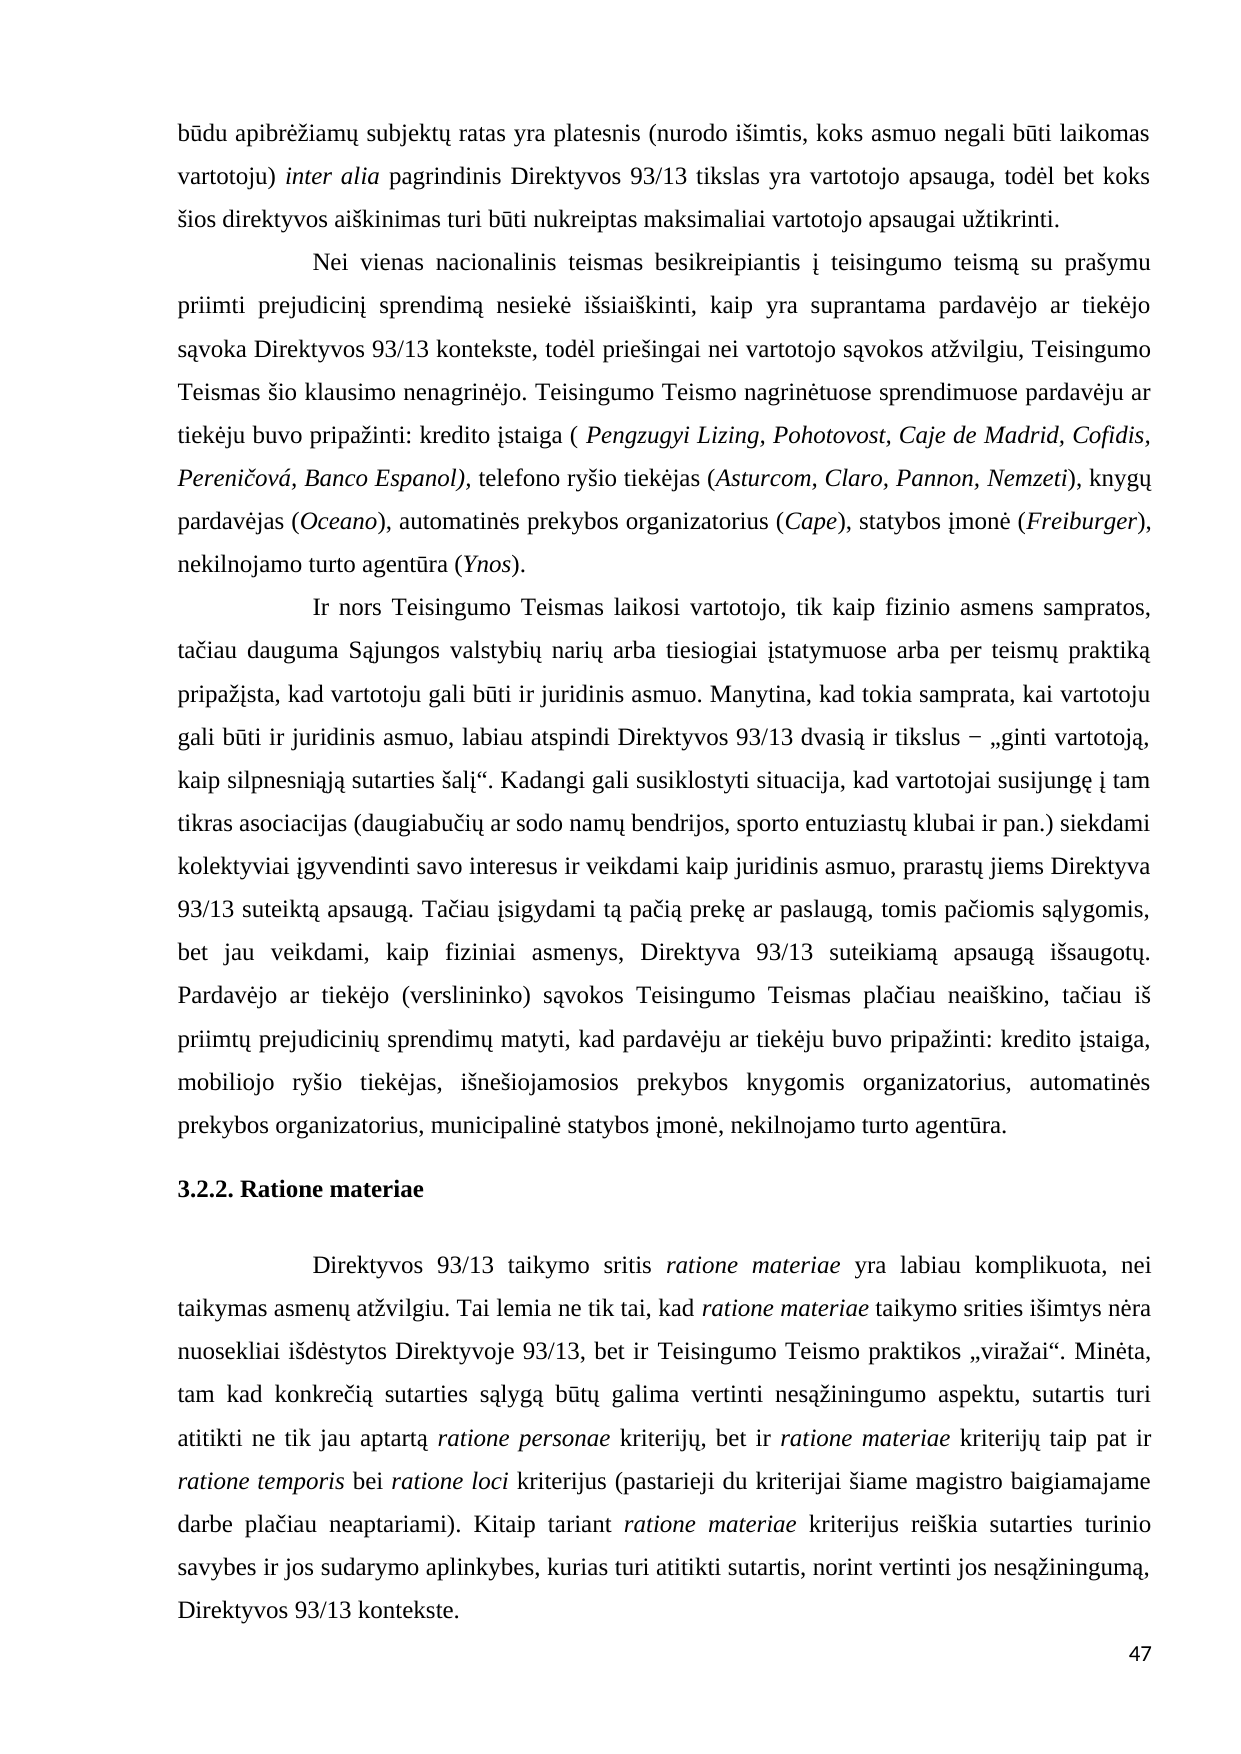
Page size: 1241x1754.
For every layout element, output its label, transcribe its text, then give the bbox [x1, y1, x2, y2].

text Ir nors Teisingumo Teismas laikosi vartotojo, tik kaip fizinio asmens sampratos, tačiau dauguma Sąjungos valstybių narių arba tiesiogiai įstatymuose arba per teismų praktiką pripažįsta, kad vartotoju gali būti ir juridinis asmuo. Manytina, kad tokia samprata, kai vartotoju gali būti ir juridinis asmuo, labiau atspindi Direktyvos 93/13 dvasią ir tikslus − „ginti vartotoją, kaip silpnesniąją sutarties šalį“. Kadangi gali susiklostyti situacija, kad vartotojai susijungę į tam tikras asociacijas (daugiabučių ar sodo namų bendrijos, sporto entuziastų klubai ir pan.) siekdami kolektyviai įgyvendinti savo interesus ir veikdami kaip juridinis asmuo, prarastų jiems Direktyva 93/13 suteiktą apsaugą. Tačiau įsigydami tą pačią prekę ar paslaugą, tomis pačiomis sąlygomis, bet jau veikdami, kaip fiziniai asmenys, Direktyva 93/13 suteikiamą apsaugą išsaugotų. Pardavėjo ar tiekėjo (verslininko) sąvokos Teisingumo Teismas plačiau neaiškino, tačiau iš priimtų prejudicinių sprendimų matyti, kad pardavėju ar tiekėju buvo pripažinti: kredito įstaiga, mobiliojo ryšio tiekėjas, išnešiojamosios prekybos knygomis organizatorius, automatinės prekybos organizatorius, municipalinė statybos įmonė, nekilnojamo turto agentūra. [177, 592, 1152, 1139]
subtitle 3.2.2. Ratione materiae [177, 1174, 1152, 1203]
text Nei vienas nacionalinis teismas besikreipiantis į teisingumo teismą su prašymu priimti prejudicinį sprendimą nesiekė išsiaiškinti, kaip yra suprantama pardavėjo ar tiekėjo sąvoka Direktyvos 93/13 kontekste, todėl priešingai nei vartotojo sąvokos atžvilgiu, Teisingumo Teismas šio klausimo nenagrinėjo. Teisingumo Teismo nagrinėtuose sprendimuose pardavėju ar tiekėju buvo pripažinti: kredito įstaiga ( Pengzugyi Lizing, Pohotovost, Caje de Madrid, Cofidis, Pereničová, Banco Espanol), telefono ryšio tiekėjas (Asturcom, Claro, Pannon, Nemzeti), knygų pardavėjas (Oceano), automatinės prekybos organizatorius (Cape), statybos įmonė (Freiburger), nekilnojamo turto agentūra (Ynos). [177, 247, 1152, 578]
text Direktyvos 93/13 taikymo sritis ratione materiae yra labiau komplikuota, nei taikymas asmenų atžvilgiu. Tai lemia ne tik tai, kad ratione materiae taikymo srities išimtys nėra nuosekliai išdėstytos Direktyvoje 93/13, bet ir Teisingumo Teismo praktikos „viražai“. Minėta, tam kad konkrečią sutarties sąlygą būtų galima vertinti nesąžiningumo aspektu, sutartis turi atitikti ne tik jau aptartą ratione personae kriterijų, bet ir ratione materiae kriterijų taip pat ir ratione temporis bei ratione loci kriterijus (pastarieji du kriterijai šiame magistro baigiamajame darbe plačiau neaptariami). Kitaip tariant ratione materiae kriterijus reiškia sutarties turinio savybes ir jos sudarymo aplinkybes, kurias turi atitikti sutartis, norint vertinti jos nesąžiningumą, Direktyvos 93/13 kontekste. [177, 1250, 1152, 1624]
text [177, 118, 1152, 233]
